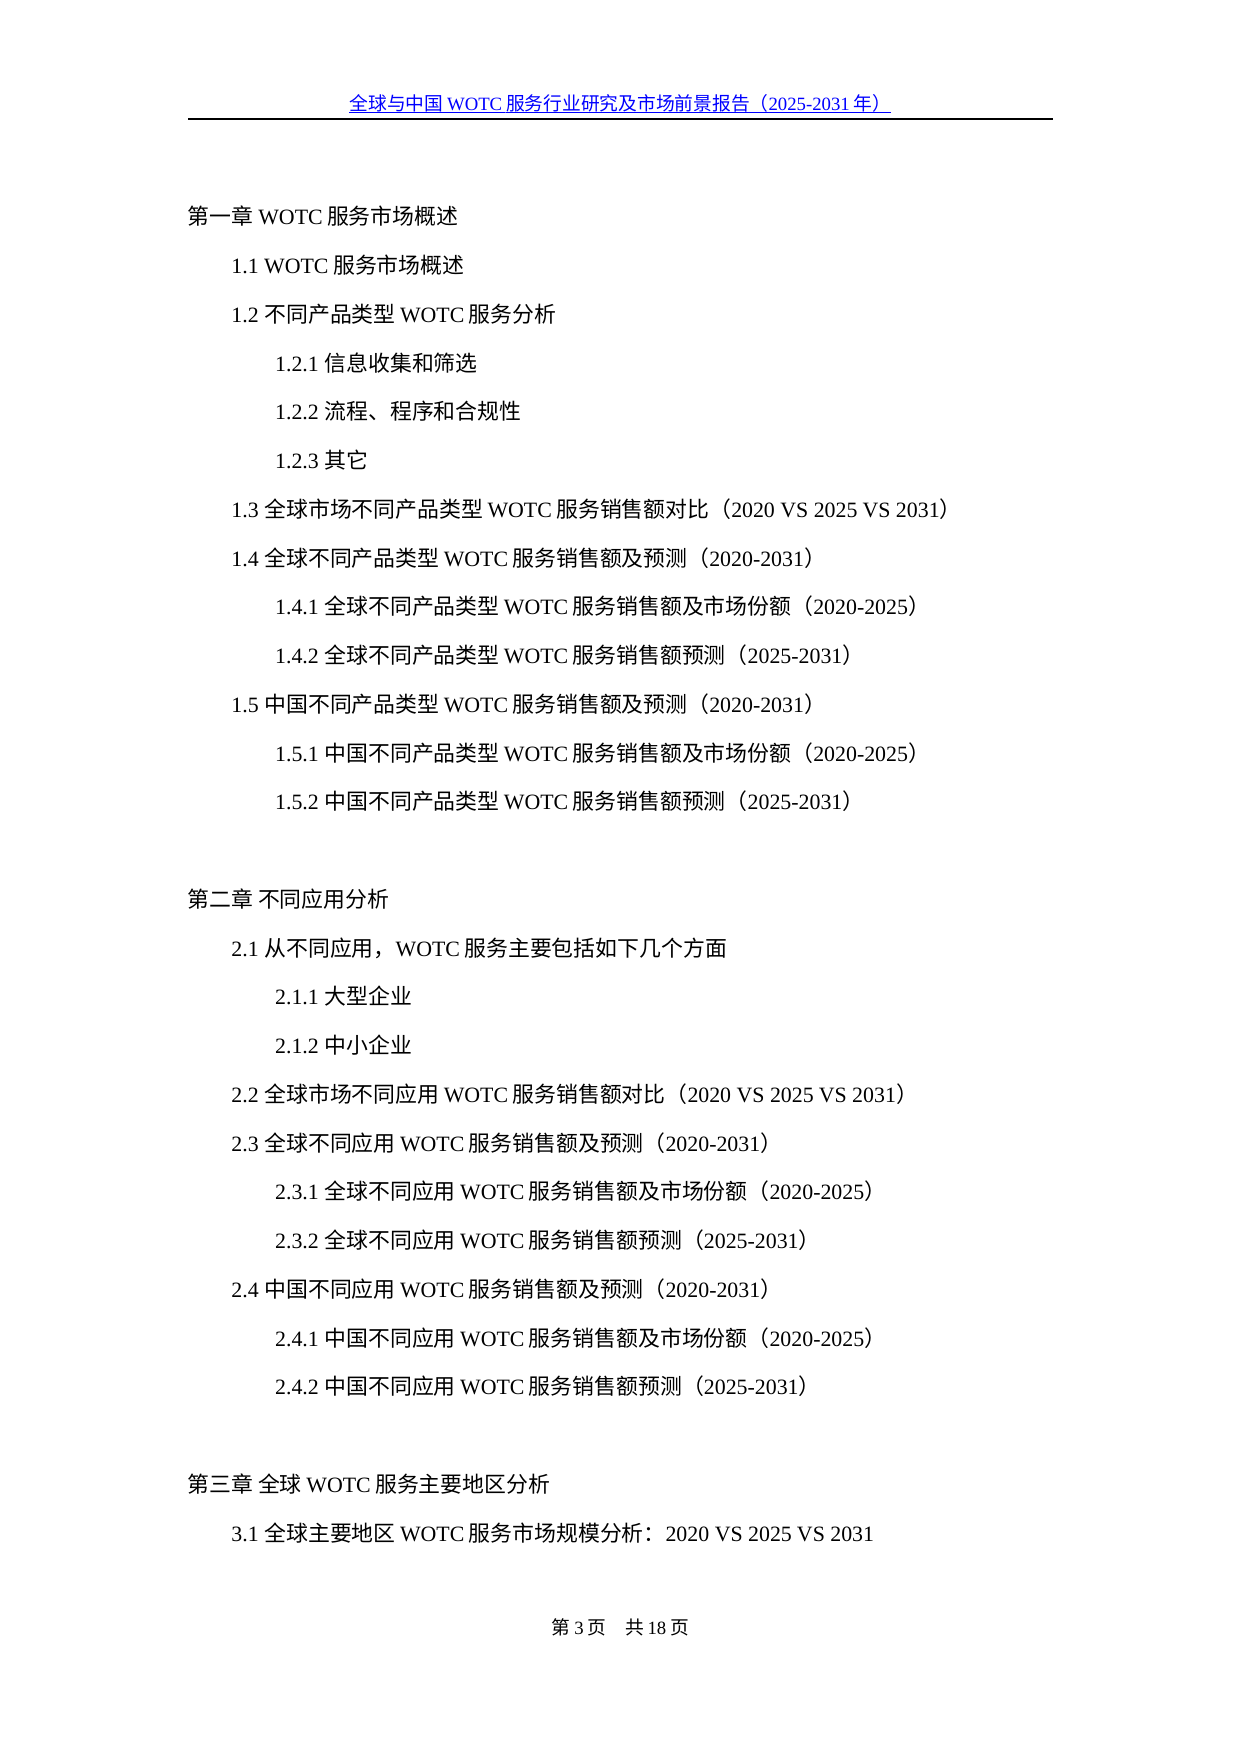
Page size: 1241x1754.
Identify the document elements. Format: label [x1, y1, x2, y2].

text [187, 150, 1053, 1548]
